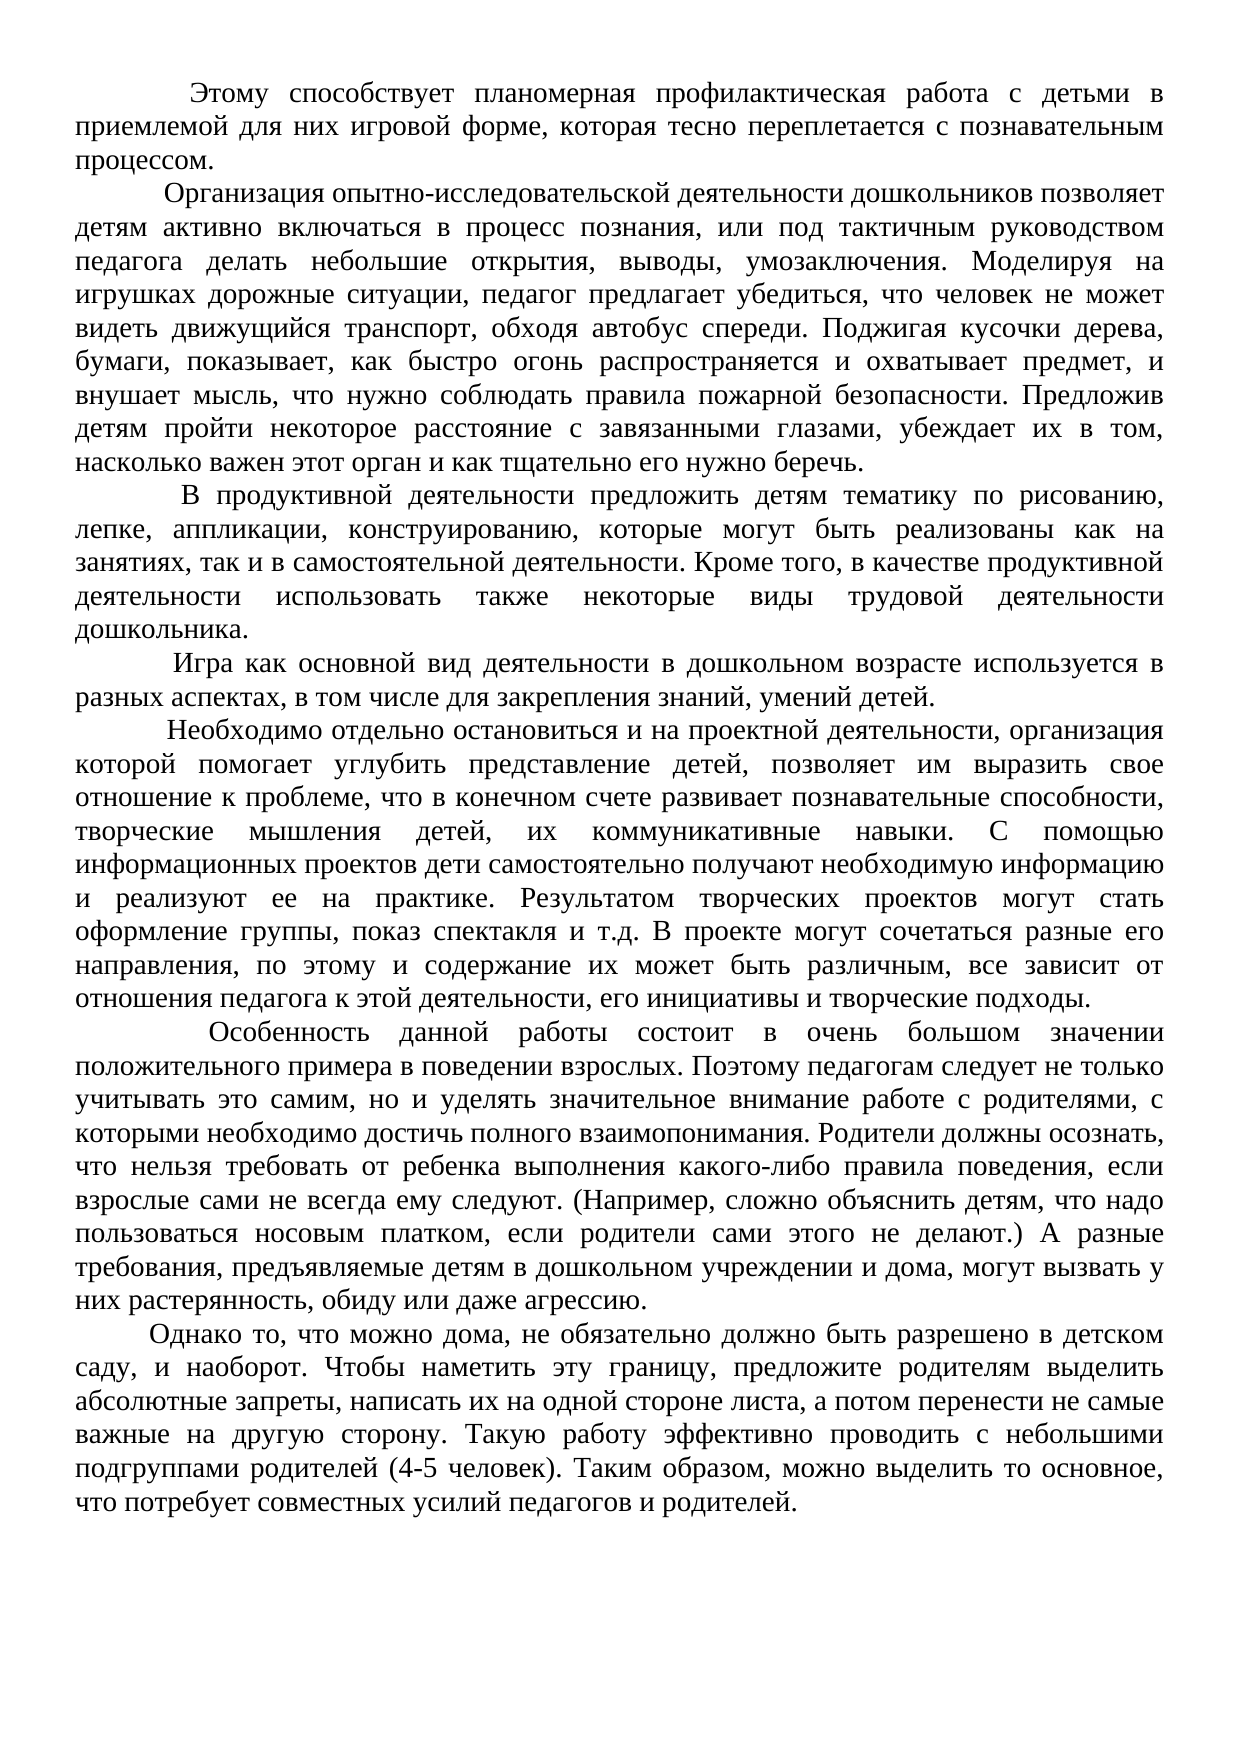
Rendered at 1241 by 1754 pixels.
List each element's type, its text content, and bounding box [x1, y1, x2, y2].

text Особенность данной работы состоит в очень большом значении положительного примера в поведении взрослых. Поэтому педагогам следует не только учитывать это самим, но и уделять значительное внимание работе с родителями, с которыми необходимо достичь полного взаимопонимания. Родители должны осознать, что нельзя требовать от ребенка выполнения какого-либо правила поведения, если взрослые сами не всегда ему следуют. (Например, сложно объяснить детям, что надо пользоваться носовым платком, если родители сами этого не делают.) А разные требования, предъявляемые детям в дошкольном учреждении и дома, могут вызвать у них растерянность, обиду или даже агрессию. [75, 1014, 1165, 1316]
text Организация опытно-исследовательской деятельности дошкольников позволяет детям активно включаться в процесс познания, или под тактичным руководством педагога делать небольшие открытия, выводы, умозаключения. Моделируя на игрушках дорожные ситуации, педагог предлагает убедиться, что человек не может видеть движущийся транспорт, обходя автобус спереди. Поджигая кусочки дерева, бумаги, показывает, как быстро огонь распространяется и охватывает предмет, и внушает мысль, что нужно соблюдать правила пожарной безопасности. Предложив детям пройти некоторое расстояние с завязанными глазами, убеждает их в том, насколько важен этот орган и как тщательно его нужно беречь. [75, 176, 1165, 477]
text Однако то, что можно дома, не обязательно должно быть разрешено в детском саду, и наоборот. Чтобы наметить эту границу, предложите родителям выделить абсолютные запреты, написать их на одной стороне листа, а потом перенести не самые важные на другую сторону. Такую работу эффективно проводить с небольшими подгруппами родителей (4-5 человек). Таким образом, можно выделить то основное, что потребует совместных усилий педагогов и родителей. [75, 1316, 1165, 1517]
text Необходимо отдельно остановиться и на проектной деятельности, организация которой помогает углубить представление детей, позволяет им выразить свое отношение к проблеме, что в конечном счете развивает познавательные способности, творческие мышления детей, их коммуникативные навыки. С помощью информационных проектов дети самостоятельно получают необходимую информацию и реализуют ее на практике. Результатом творческих проектов могут стать оформление группы, показ спектакля и т.д. В проекте могут сочетаться разные его направления, по этому и содержание их может быть различным, все зависит от отношения педагога к этой деятельности, его инициативы и творческие подходы. [75, 712, 1165, 1014]
text Игра как основной вид деятельности в дошкольном возрасте используется в разных аспектах, в том числе для закрепления знаний, умений детей. [75, 645, 1165, 712]
text В продуктивной деятельности предложить детям тематику по рисованию, лепке, аппликации, конструированию, которые могут быть реализованы как на занятиях, так и в самостоятельной деятельности. Кроме того, в качестве продуктивной деятельности использовать также некоторые виды трудовой деятельности дошкольника. [75, 477, 1165, 645]
text Этому способствует планомерная профилактическая работа с детьми в приемлемой для них игровой форме, которая тесно переплетается с познавательным процессом. [75, 75, 1165, 176]
